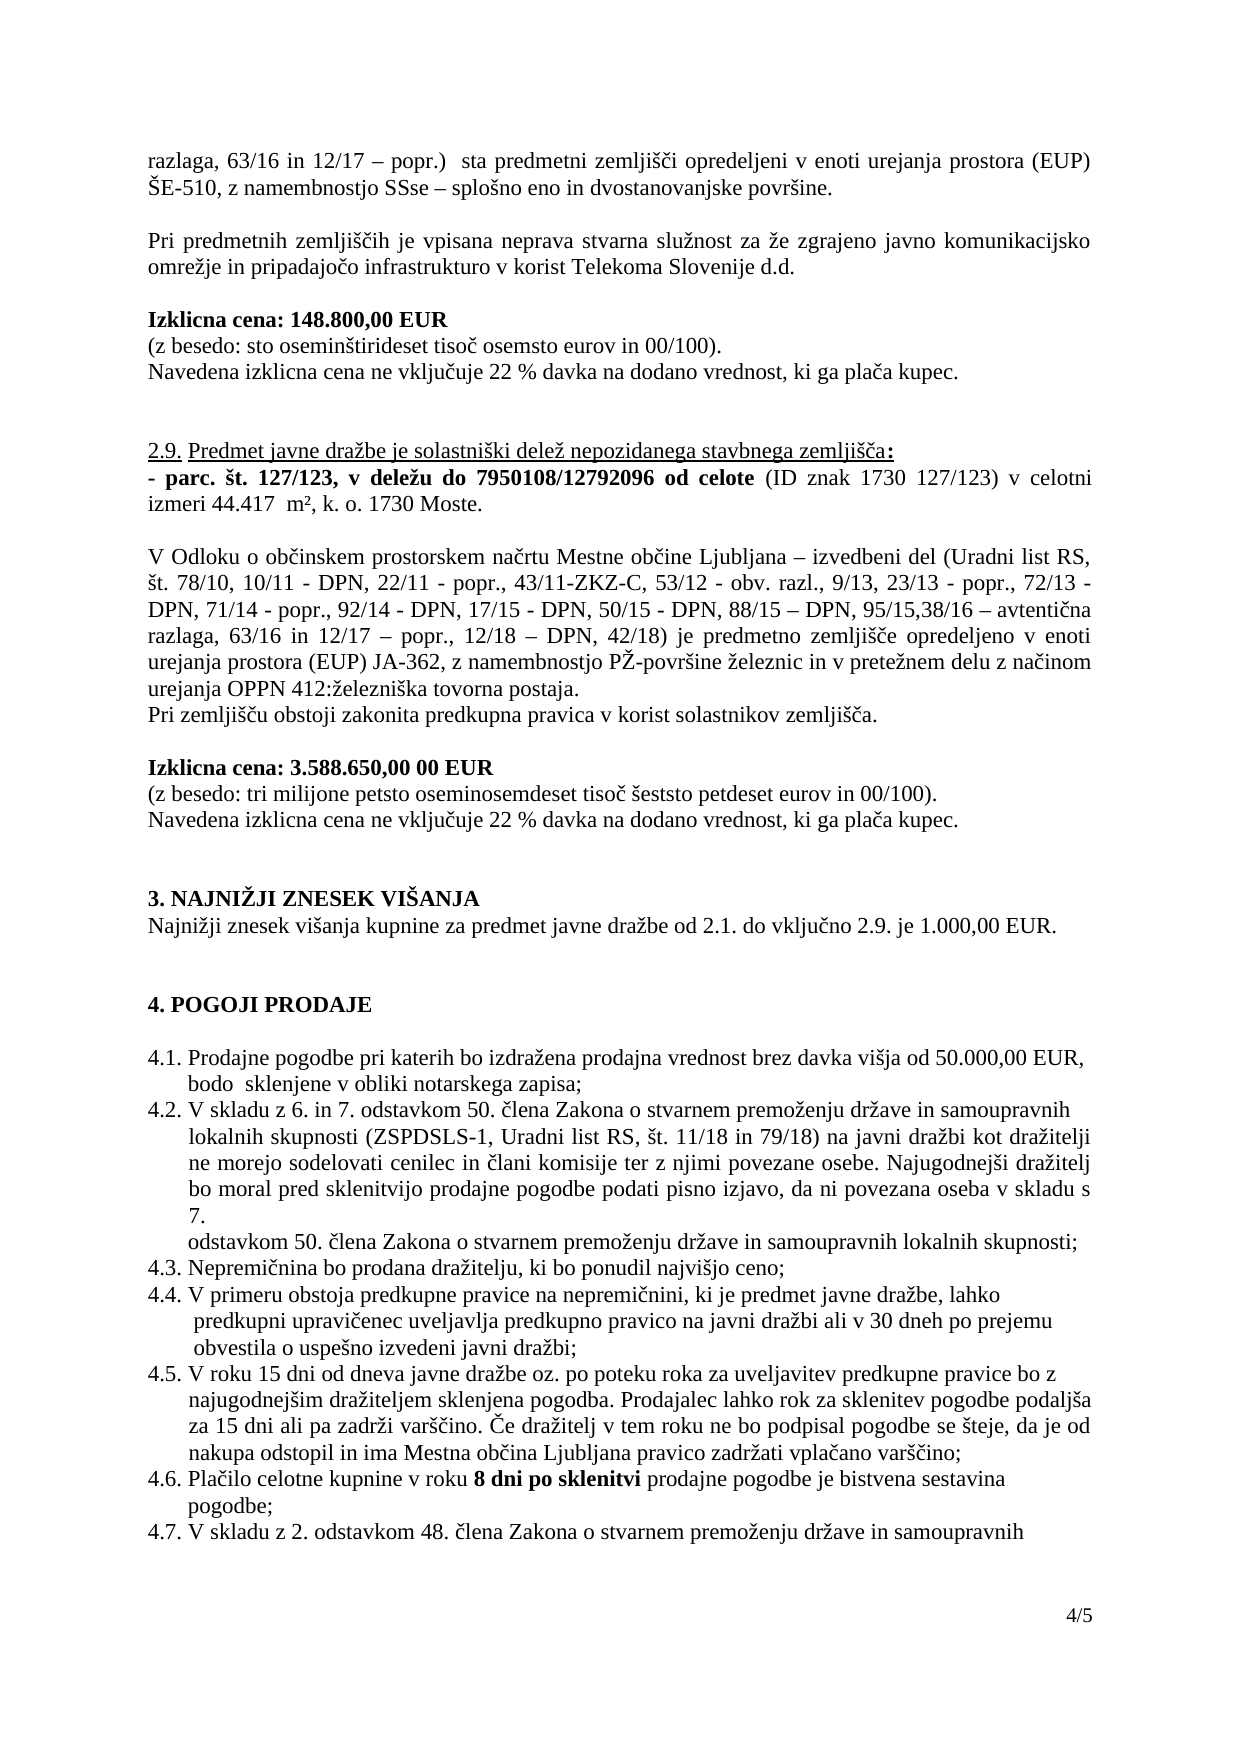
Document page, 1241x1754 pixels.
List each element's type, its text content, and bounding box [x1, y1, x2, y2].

text Izklicna cena: 148.800,00 EUR [148, 306, 1093, 332]
text bodo sklenjene v obliki notarskega zapisa; [148, 1070, 1093, 1096]
text 2.9. Predmet javne dražbe je solastniški delež nepozidanega stavbnega zemljišča: [148, 437, 1093, 464]
text 4.3. Nepremičnina bo prodana dražitelju, ki bo ponudil najvišjo ceno; [148, 1254, 1093, 1281]
text 4. POGOJI PRODAJE [148, 991, 1093, 1017]
text 4.4. V primeru obstoja predkupne pravice na nepremičnini, ki je predmet javne dražbe, lahko [148, 1281, 1093, 1307]
text najugodnejšim dražiteljem sklenjena pogodba. Prodajalec lahko rok za sklenitev pogodbe podaljša za 15 dni ali pa zadrži varščino. Če dražitelj v tem roku ne bo podpisal pogodbe se šteje, da je od nakupa odstopil in ima Mestna občina Ljubljana pravico zadržati vplačano varščino; [188, 1386, 1093, 1465]
text Navedena izklicna cena ne vključuje 22 % davka na dodano vrednost, ki ga plača kupec. [148, 358, 1093, 385]
text Izklicna cena: 3.588.650,00 00 EUR [148, 754, 1093, 780]
text predkupni upravičenec uveljavlja predkupno pravico na javni dražbi ali v 30 dneh po prejemu [148, 1307, 1093, 1333]
text odstavkom 50. člena Zakona o stvarnem premoženju države in samoupravnih lokalnih skupnosti; [148, 1228, 1093, 1254]
text 4.6. Plačilo celotne kupnine v roku 8 dni po sklenitvi prodajne pogodbe je bistvena sestavina [148, 1465, 1093, 1492]
text Pri zemljišču obstoji zakonita predkupna pravica v korist solastnikov zemljišča. [148, 701, 1093, 727]
text pogodbe; [148, 1492, 1093, 1518]
text 4.2. V skladu z 6. in 7. odstavkom 50. člena Zakona o stvarnem premoženju države in samoupravnih [148, 1096, 1093, 1123]
text (z besedo: sto oseminštirideset tisoč osemsto eurov in 00/100). [148, 332, 1093, 358]
text 4.1. Prodajne pogodbe pri katerih bo izdražena prodajna vrednost brez davka višja od 50.000,00 EUR, [148, 1044, 1093, 1070]
text 4.7. V skladu z 2. odstavkom 48. člena Zakona o stvarnem premoženju države in samoupravnih [148, 1518, 1093, 1544]
text Najnižji znesek višanja kupnine za predmet javne dražbe od 2.1. do vključno 2.9. je 1.000,00 EUR. [148, 912, 1093, 938]
text - parc. št. 127/123, v deležu do 7950108/12792096 od celote (ID znak 1730 127/123) v celotni izmeri 44.417 m², k. o. 1730 Moste. [148, 464, 1093, 517]
text Pri predmetnih zemljiščih je vpisana neprava stvarna služnost za že zgrajeno javno komunikacijsko omrežje in pripadajočo infrastrukturo v korist Telekoma Slovenije d.d. [148, 227, 1093, 279]
text Navedena izklicna cena ne vključuje 22 % davka na dodano vrednost, ki ga plača kupec. [148, 806, 1093, 833]
text 3. NAJNIŽJI ZNESEK VIŠANJA [148, 886, 1093, 912]
text (z besedo: tri milijone petsto oseminosemdeset tisoč šeststo petdeset eurov in 00/100). [148, 780, 1093, 806]
text V Odloku o občinskem prostorskem načrtu Mestne občine Ljubljana – izvedbeni del (Uradni list RS, št. 78/10, 10/11 - DPN, 22/11 - popr., 43/11-ZKZ-C, 53/12 - obv. razl., 9/13, 23/13 - popr., 72/13 - DPN, 71/14 - popr., 92/14 - DPN, 17/15 - DPN, 50/15 - DPN, 88/15 – DPN, 95/15,38/16 – avtentična razlaga, 63/16 in 12/17 – popr., 12/18 – DPN, 42/18) je predmetno zemljišče opredeljeno v enoti urejanja prostora (EUP) JA-362, z namembnostjo PŽ-površine železnic in v pretežnem delu z načinom urejanja OPPN 412:železniška tovorna postaja. [148, 543, 1093, 701]
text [148, 148, 1093, 200]
text obvestila o uspešno izvedeni javni dražbi; [148, 1333, 1093, 1360]
text 4.5. V roku 15 dni od dneva javne dražbe oz. po poteku roka za uveljavitev predkupne pravice bo z [148, 1360, 1093, 1386]
text lokalnih skupnosti (ZSPDSLS-1, Uradni list RS, št. 11/18 in 79/18) na javni dražbi kot dražitelji ne morejo sodelovati cenilec in člani komisije ter z njimi povezane osebe. Najugodnejši dražitelj bo moral pred sklenitvijo prodajne pogodbe podati pisno izjavo, da ni povezana oseba v skladu s 7. [188, 1123, 1093, 1228]
